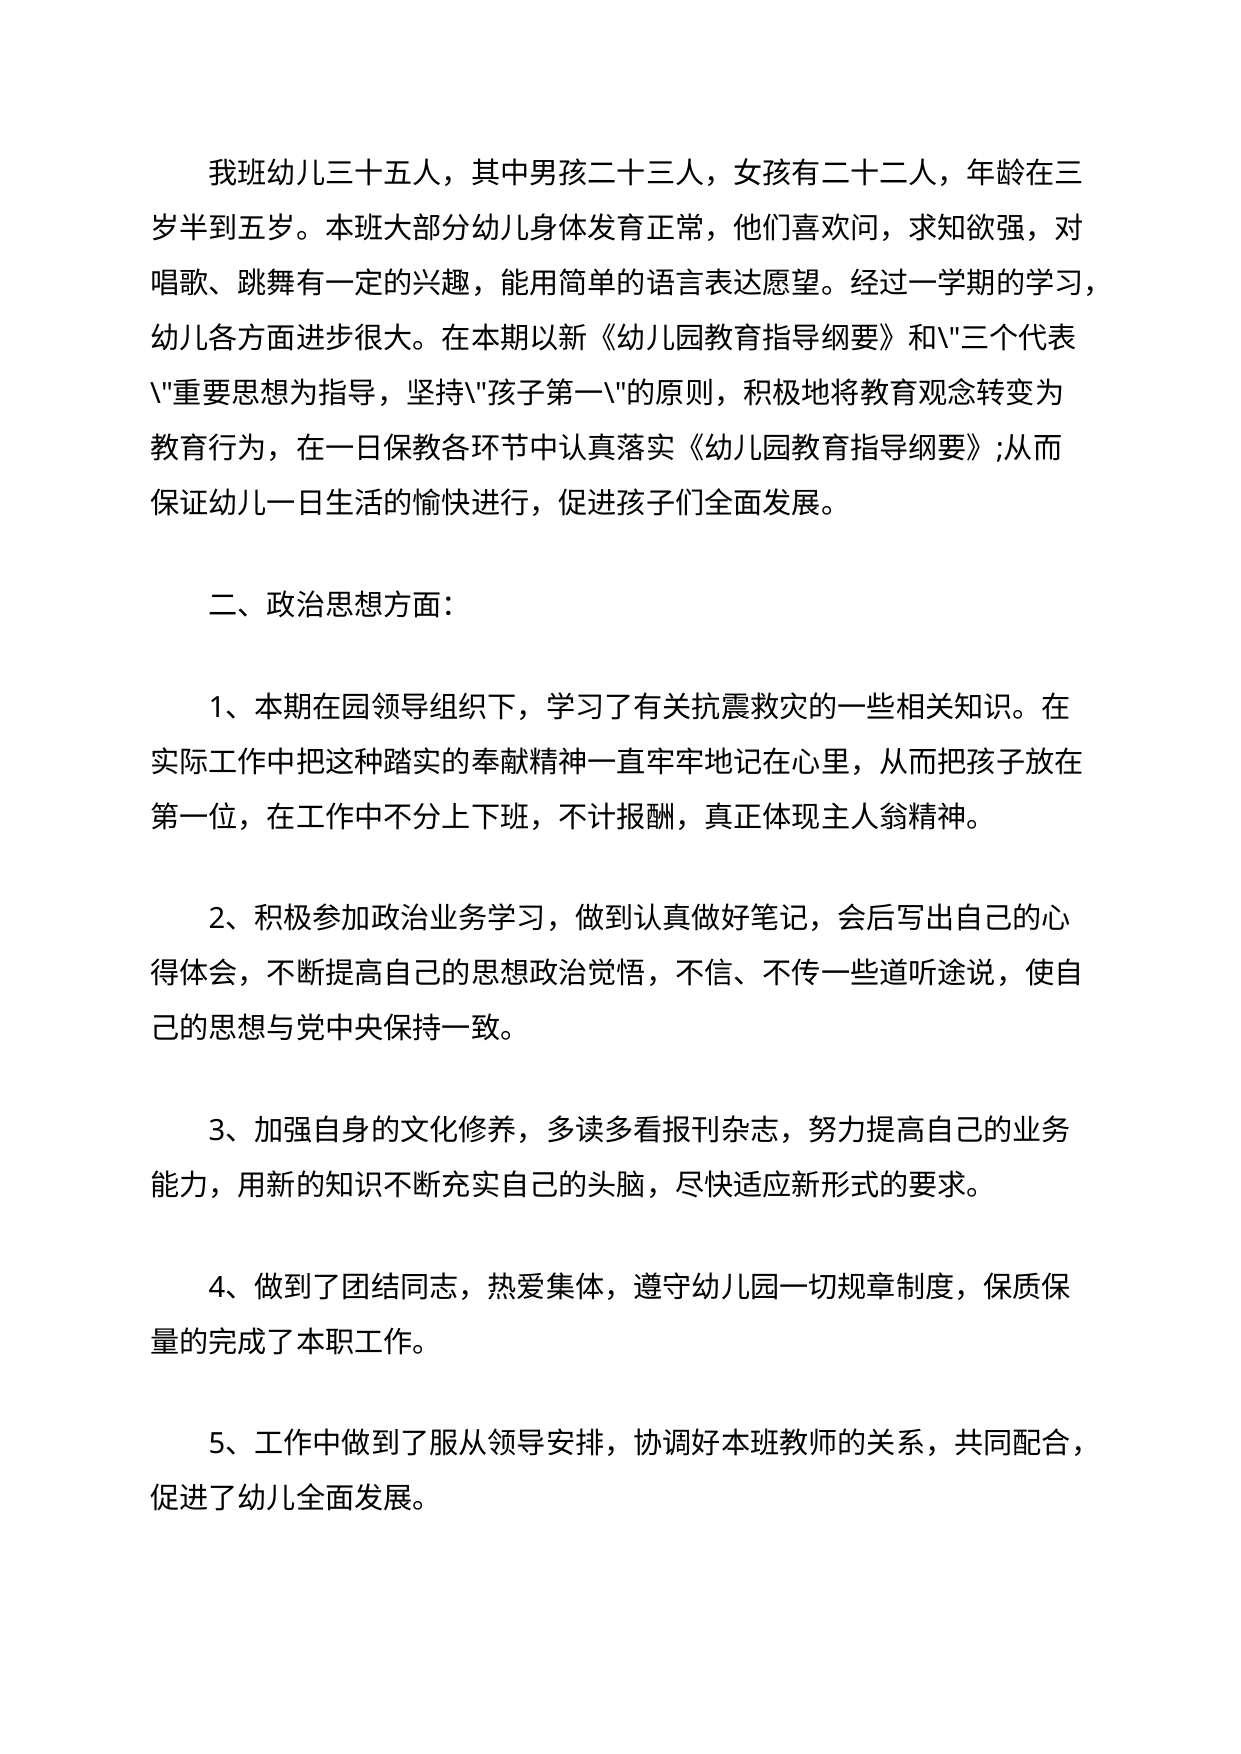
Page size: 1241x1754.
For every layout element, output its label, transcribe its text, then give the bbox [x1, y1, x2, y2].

text 二、政治思想方面： [150, 581, 1090, 624]
text 我班幼儿三十五人，其中男孩二十三人，女孩有二十二人，年龄在三岁半到五岁。本班大部分幼儿身体发育正常，他们喜欢问，求知欲强，对唱歌、跳舞有一定的兴趣，能用简单的语言表达愿望。经过一学期的学习，幼儿各方面进步很大。在本期以新《幼儿园教育指导纲要》和\"三个代表\"重要思想为指导，坚持\"孩子第一\"的原则，积极地将教育观念转变为教育行为，在一日保教各环节中认真落实《幼儿园教育指导纲要》;从而保证幼儿一日生活的愉快进行，促进孩子们全面发展。 [150, 150, 1090, 522]
text 1、本期在园领导组织下，学习了有关抗震救灾的一些相关知识。在实际工作中把这种踏实的奉献精神一直牢牢地记在心里，从而把孩子放在第一位，在工作中不分上下班，不计报酬，真正体现主人翁精神。 [150, 683, 1090, 835]
text 5、工作中做到了服从领导安排，协调好本班教师的关系，共同配合，促进了幼儿全面发展。 [150, 1420, 1090, 1517]
text 4、做到了团结同志，热爱集体，遵守幼儿园一切规章制度，保质保量的完成了本职工作。 [150, 1263, 1090, 1361]
text 3、加强自身的文化修养，多读多看报刊杂志，努力提高自己的业务能力，用新的知识不断充实自己的头脑，尽快适应新形式的要求。 [150, 1107, 1090, 1204]
text 2、积极参加政治业务学习，做到认真做好笔记，会后写出自己的心得体会，不断提高自己的思想政治觉悟，不信、不传一些道听途说，使自己的思想与党中央保持一致。 [150, 895, 1090, 1047]
